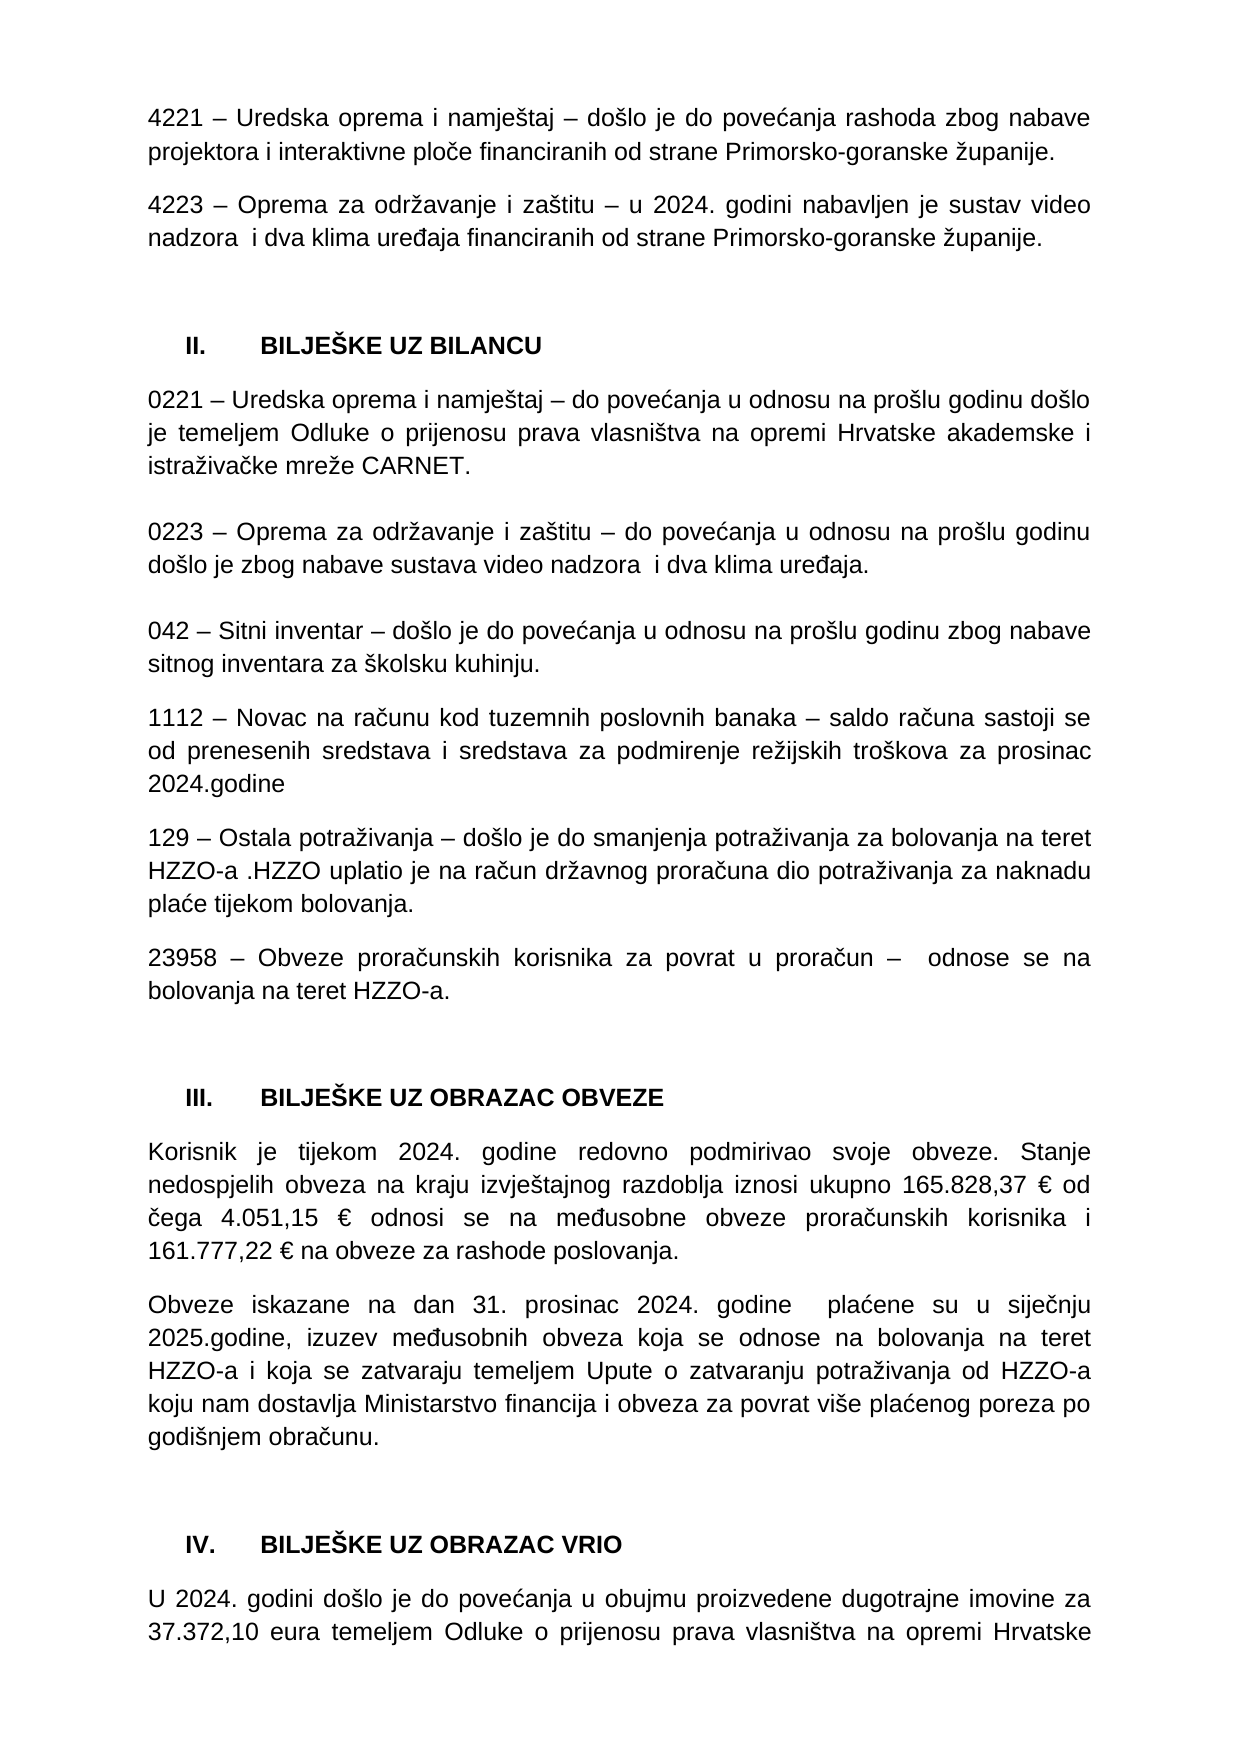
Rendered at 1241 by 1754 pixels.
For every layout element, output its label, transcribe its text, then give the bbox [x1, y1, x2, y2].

text 0221 – Uredska oprema i namještaj – do povećanja u odnosu na prošlu godinu došlo je temeljem Odluke o prijenosu prava vlasništva na opremi Hrvatske akademske i istraživačke mreže CARNET. [148, 385, 1093, 480]
text Obveze iskazane na dan 31. prosinac 2024. godine plaćene su u siječnju 2025.godine, izuzev međusobnih obveza koja se odnose na bolovanja na teret HZZO-a i koja se zatvaraju temeljem Upute o zatvaranju potraživanja od HZZO-a koju nam dostavlja Ministarstvo financija i obveza za povrat više plaćenog poreza po godišnjem obračunu. [148, 1290, 1093, 1451]
text 4221 – Uredska oprema i namještaj – došlo je do povećanja rashoda zbog nabave projektora i interaktivne ploče financiranih od strane Primorsko-goranske županije. [148, 103, 1093, 165]
text 042 – Sitni inventar – došlo je do povećanja u odnosu na prošlu godinu zbog nabave sitnog inventara za školsku kuhinju. [148, 616, 1093, 678]
list BILJEŠKE UZ BILANCU [185, 331, 1093, 360]
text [148, 1584, 1093, 1646]
text 0223 – Oprema za održavanje i zaštitu – do povećanja u odnosu na prošlu godinu došlo je zbog nabave sustava video nadzora i dva klima uređaja. [148, 517, 1093, 579]
text 129 – Ostala potraživanja – došlo je do smanjenja potraživanja za bolovanja na teret HZZO-a .HZZO uplatio je na račun državnog proračuna dio potraživanja za naknadu plaće tijekom bolovanja. [148, 823, 1093, 918]
text 23958 – Obveze proračunskih korisnika za povrat u proračun – odnose se na bolovanja na teret HZZO-a. [148, 943, 1093, 1004]
list BILJEŠKE UZ OBRAZAC VRIO [185, 1530, 1093, 1559]
text 4223 – Oprema za održavanje i zaštitu – u 2024. godini nabavljen je sustav video nadzora i dva klima uređaja financiranih od strane Primorsko-goranske županije. [148, 190, 1093, 252]
text 1112 – Novac na računu kod tuzemnih poslovnih banaka – saldo računa sastoji se od prenesenih sredstava i sredstava za podmirenje režijskih troškova za prosinac 2024.godine [148, 703, 1093, 798]
text Korisnik je tijekom 2024. godine redovno podmirivao svoje obveze. Stanje nedospjelih obveza na kraju izvještajnog razdoblja iznosi ukupno 165.828,37 € od čega 4.051,15 € odnosi se na međusobne obveze proračunskih korisnika i 161.777,22 € na obveze za rashode poslovanja. [148, 1137, 1093, 1265]
list BILJEŠKE UZ OBRAZAC OBVEZE [185, 1083, 1093, 1112]
